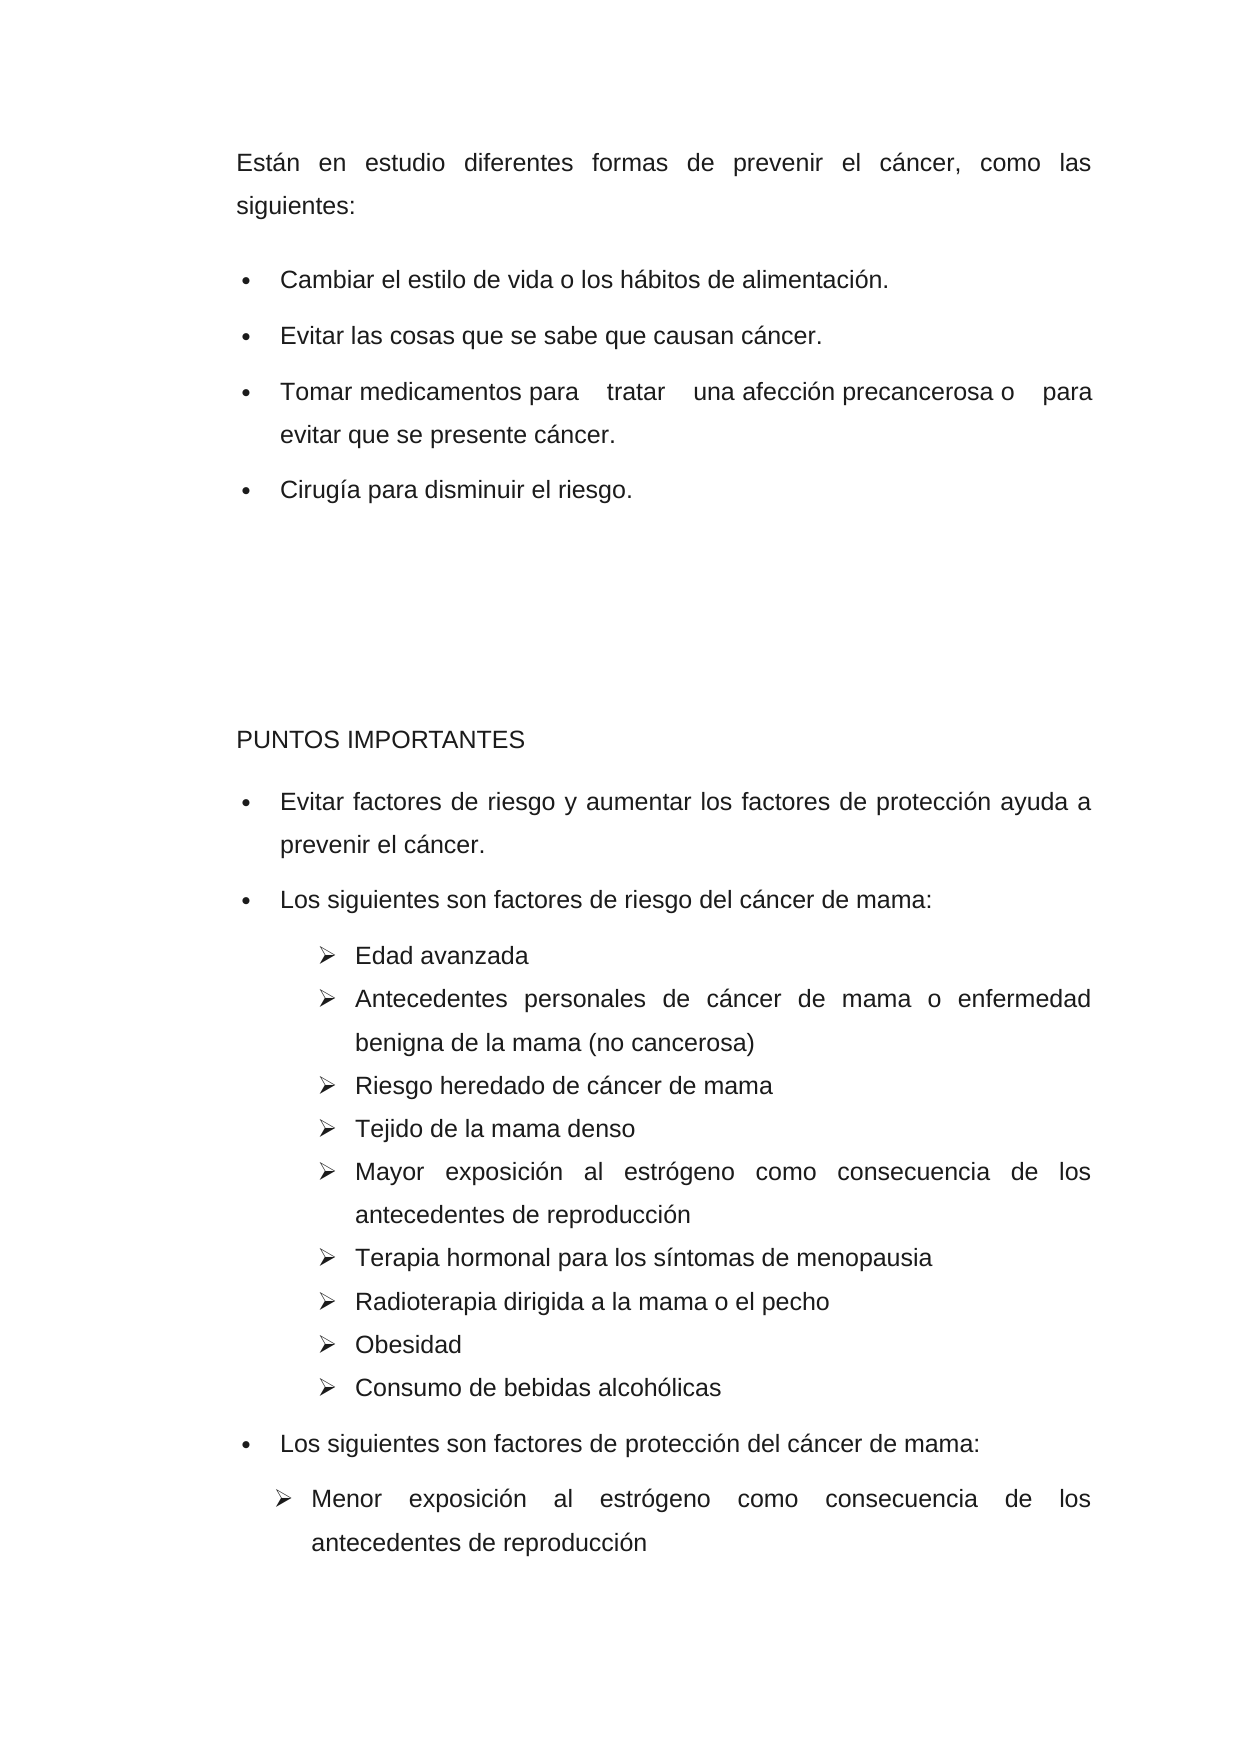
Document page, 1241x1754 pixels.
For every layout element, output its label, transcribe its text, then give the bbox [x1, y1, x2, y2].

list Consumo de bebidas alcohólicas [317, 1373, 1092, 1402]
list Los siguientes son factores de riesgo del cáncer de mama: [242, 885, 1092, 914]
list Obesidad [317, 1330, 1092, 1359]
list Antecedentes personales de cáncer de mama o enfermedad benigna de la mama (no cancerosa) [317, 984, 1092, 1056]
list Edad avanzada [317, 941, 1092, 970]
list Terapia hormonal para los síntomas de menopausia [317, 1243, 1092, 1272]
list Tomar medicamentos para tratar una afección precancerosa o para evitar que se presente cáncer. [242, 376, 1092, 448]
list Tejido de la mama denso [317, 1114, 1092, 1143]
subtitle PUNTOS IMPORTANTES [236, 725, 1092, 753]
text Están en estudio diferentes formas de prevenir el cáncer, como las siguientes: [236, 148, 1092, 219]
list Evitar las cosas que se sabe que causan cáncer. [242, 321, 1092, 349]
list Menor exposición al estrógeno como consecuencia de los antecedentes de reproducción [274, 1484, 1092, 1556]
list Cambiar el estilo de vida o los hábitos de alimentación. [242, 265, 1092, 294]
list Los siguientes son factores de protección del cáncer de mama: [242, 1429, 1092, 1458]
list Mayor exposición al estrógeno como consecuencia de los antecedentes de reproducción [317, 1157, 1092, 1229]
list Radioterapia dirigida a la mama o el pecho [317, 1287, 1092, 1316]
list Riesgo heredado de cáncer de mama [317, 1071, 1092, 1099]
list Evitar factores de riesgo y aumentar los factores de protección ayuda a prevenir el cáncer. [242, 787, 1092, 858]
list Cirugía para disminuir el riesgo. [242, 475, 1092, 504]
